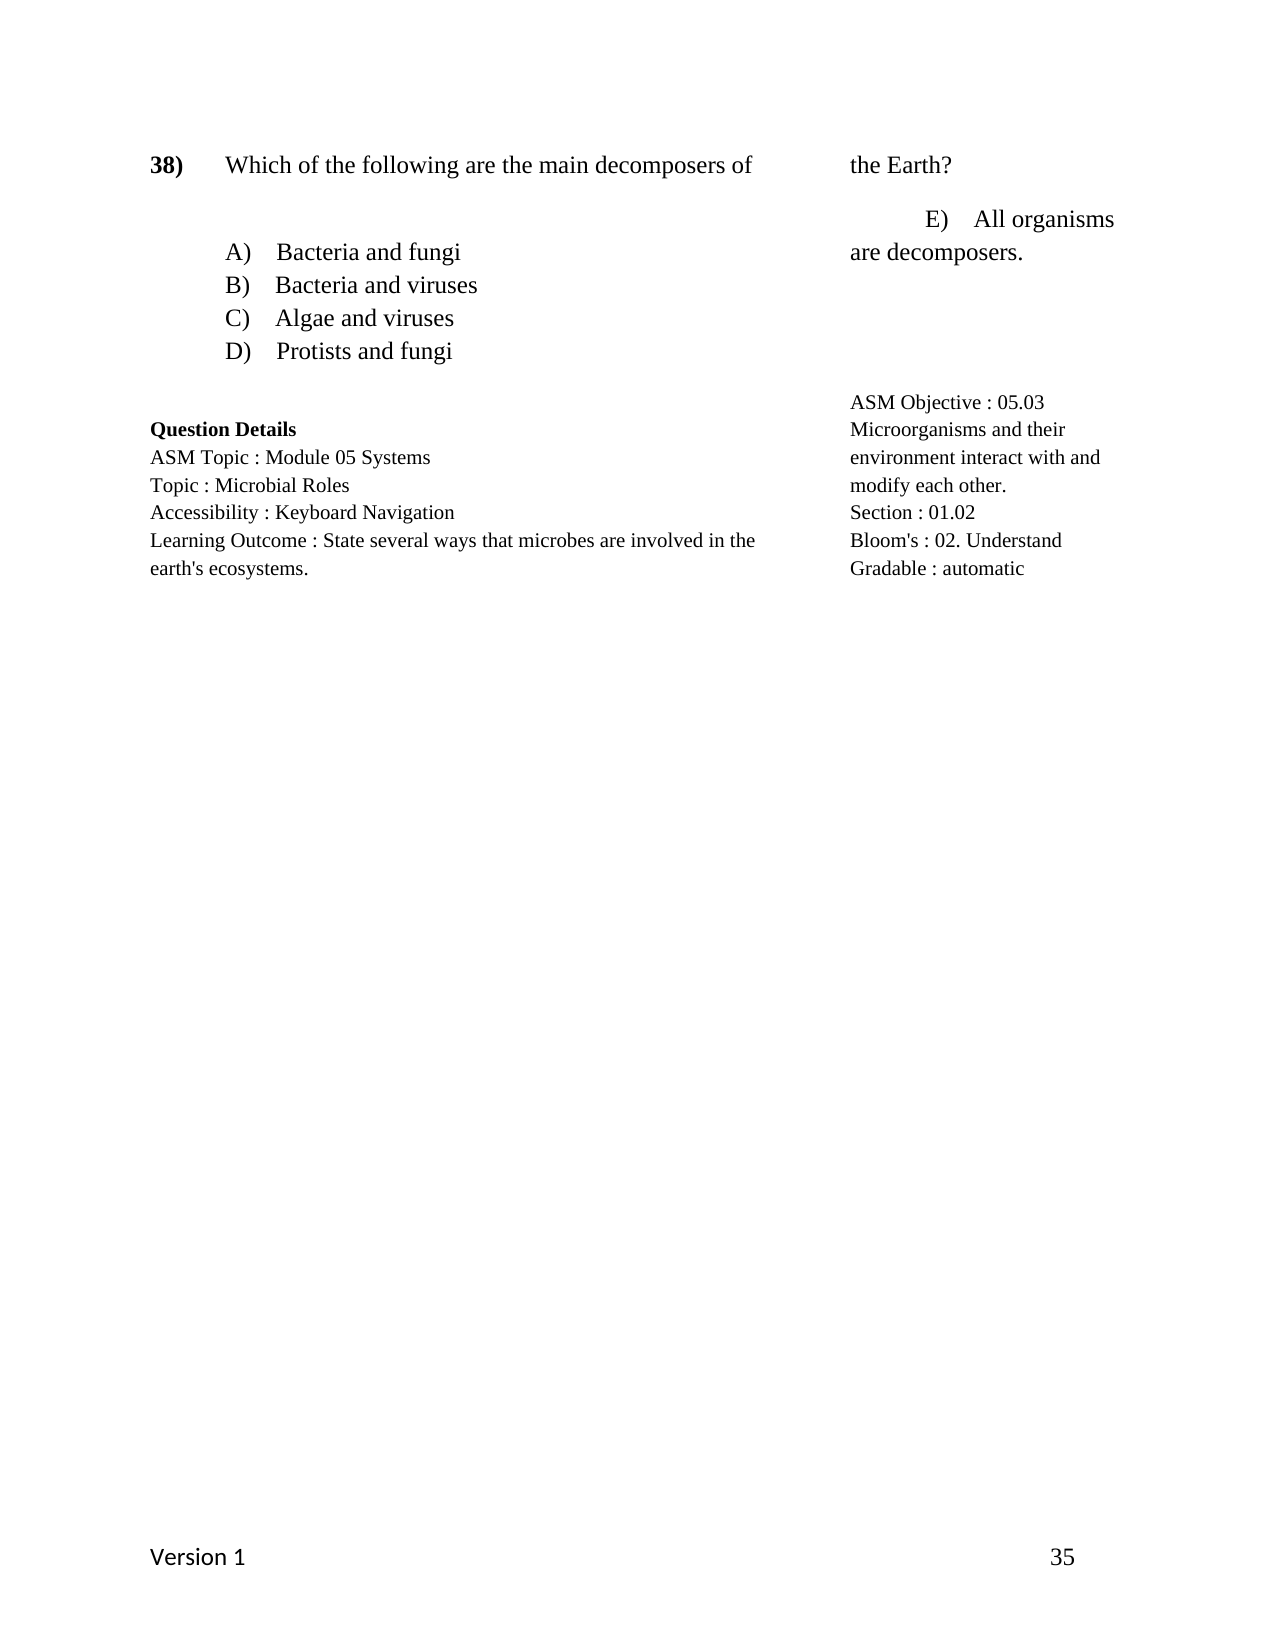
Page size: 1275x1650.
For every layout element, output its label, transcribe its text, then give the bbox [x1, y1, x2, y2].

text A) Bacteria and fungi B) Bacteria and viruses C) Algae and viruses D) Protists and fungi E) All organisms are decomposers. [150, 204, 775, 365]
text A) Bacteria and fungi B) Bacteria and viruses C) Algae and viruses D) Protists and fungi E) All organisms are decomposers. [850, 204, 1125, 299]
text Question Details ASM Topic : Module 05 Systems Topic : Microbial Roles Accessibility : Keyboard Navigation Learning Outcome : State several ways that microbes are involved in the earth's ecosystems. ASM Objective : 05.03 Microorganisms and their environment interact with and modify each other. Section : 01.02 Bloom's : 02. Understand Gradable : automatic [150, 390, 775, 579]
text Question Details ASM Topic : Module 05 Systems Topic : Microbial Roles Accessibility : Keyboard Navigation Learning Outcome : State several ways that microbes are involved in the earth's ecosystems. ASM Objective : 05.03 Microorganisms and their environment interact with and modify each other. Section : 01.02 Bloom's : 02. Understand Gradable : automatic [850, 390, 1125, 579]
text 38) Which of the following are the main decomposers of the Earth? [850, 150, 1125, 179]
text 38) Which of the following are the main decomposers of the Earth? [150, 150, 775, 179]
